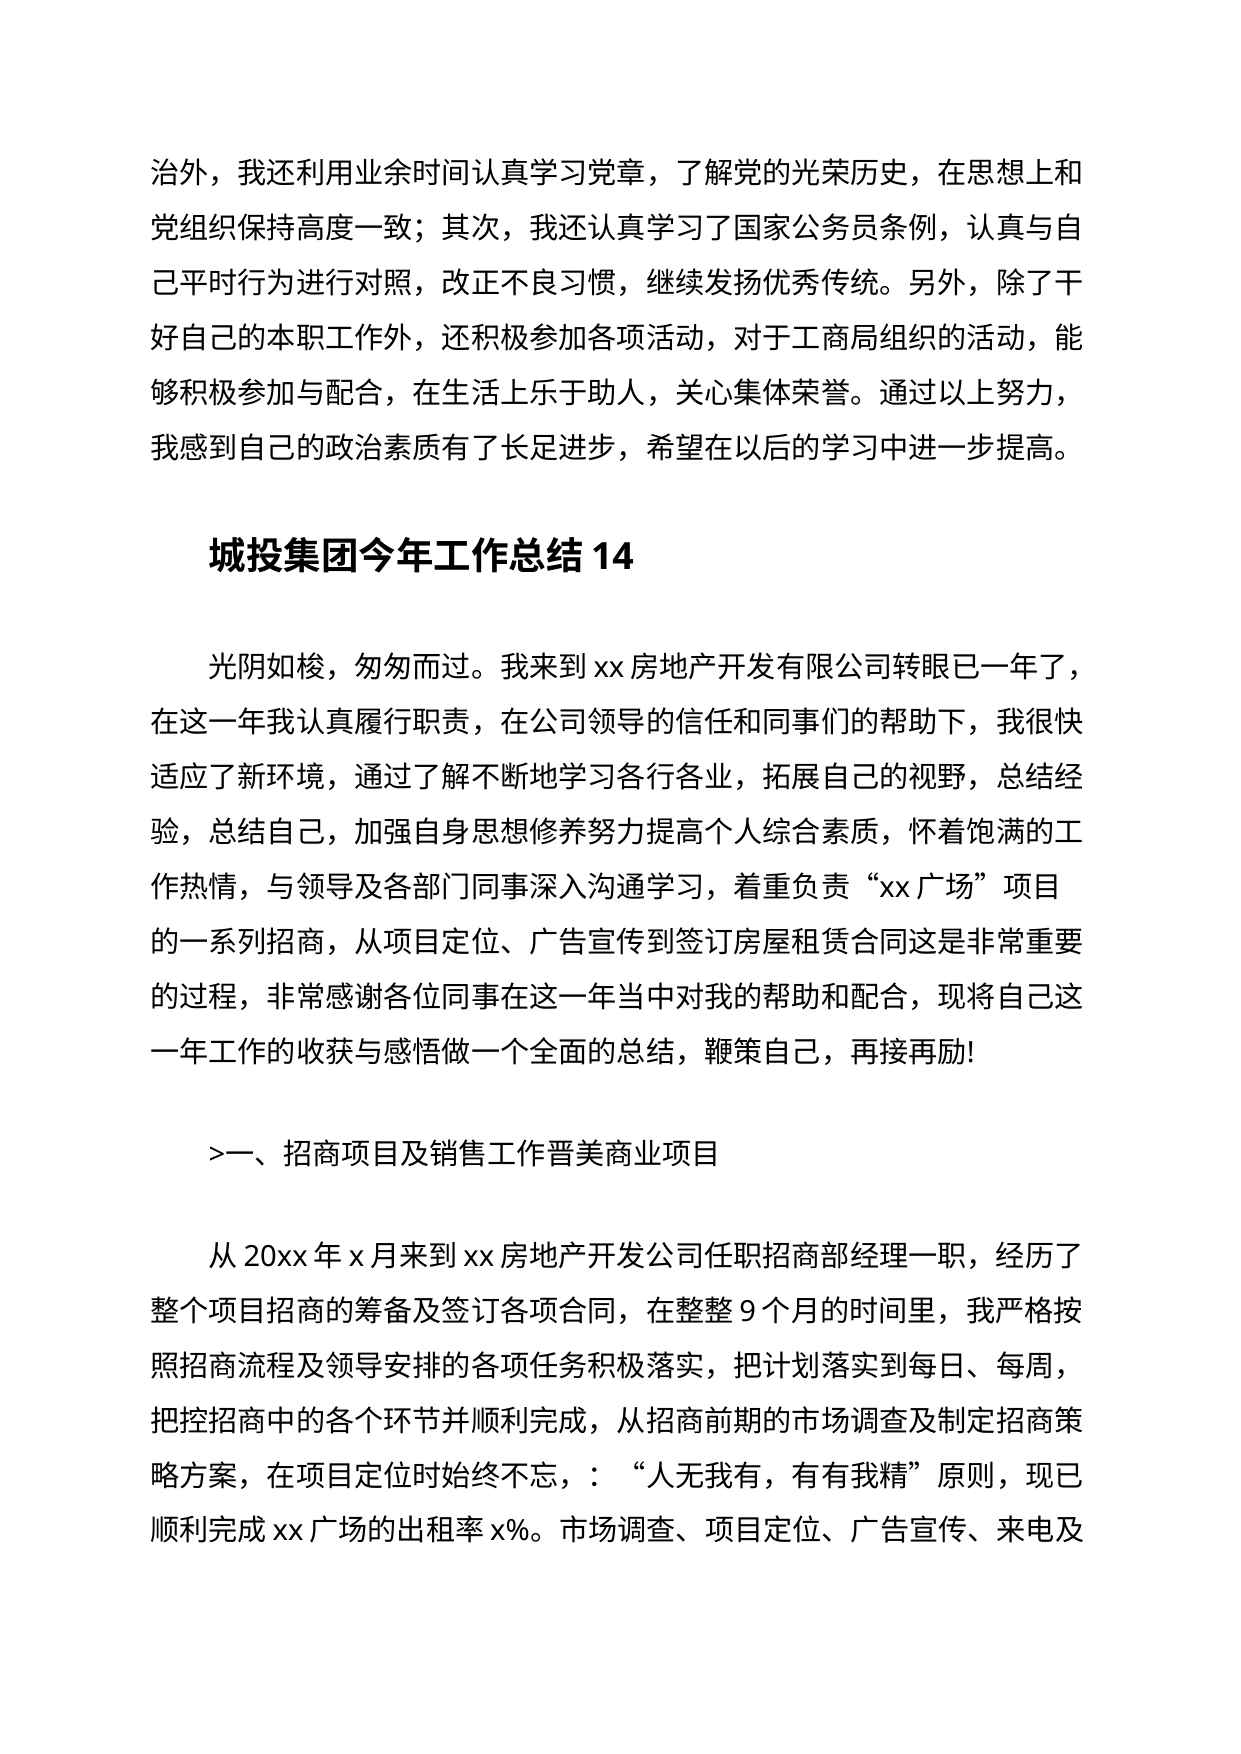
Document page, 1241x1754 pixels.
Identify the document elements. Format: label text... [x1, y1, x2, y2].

text 光阴如梭，匆匆而过。我来到xx房地产开发有限公司转眼已一年了，在这一年我认真履行职责，在公司领导的信任和同事们的帮助下，我很快适应了新环境，通过了解不断地学习各行各业，拓展自己的视野，总结经验，总结自己，加强自身思想修养努力提高个人综合素质，怀着饱满的工作热情，与领导及各部门同事深入沟通学习，着重负责“xx广场”项目的一系列招商，从项目定位、广告宣传到签订房屋租赁合同这是非常重要的过程，非常感谢各位同事在这一年当中对我的帮助和配合，现将自己这一年工作的收获与感悟做一个全面的总结，鞭策自己，再接再励! [150, 644, 1090, 1071]
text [150, 150, 1090, 467]
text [150, 1232, 1090, 1549]
text >一、招商项目及销售工作晋美商业项目 [150, 1130, 1090, 1173]
text 城投集团今年工作总结14 [150, 526, 1090, 581]
